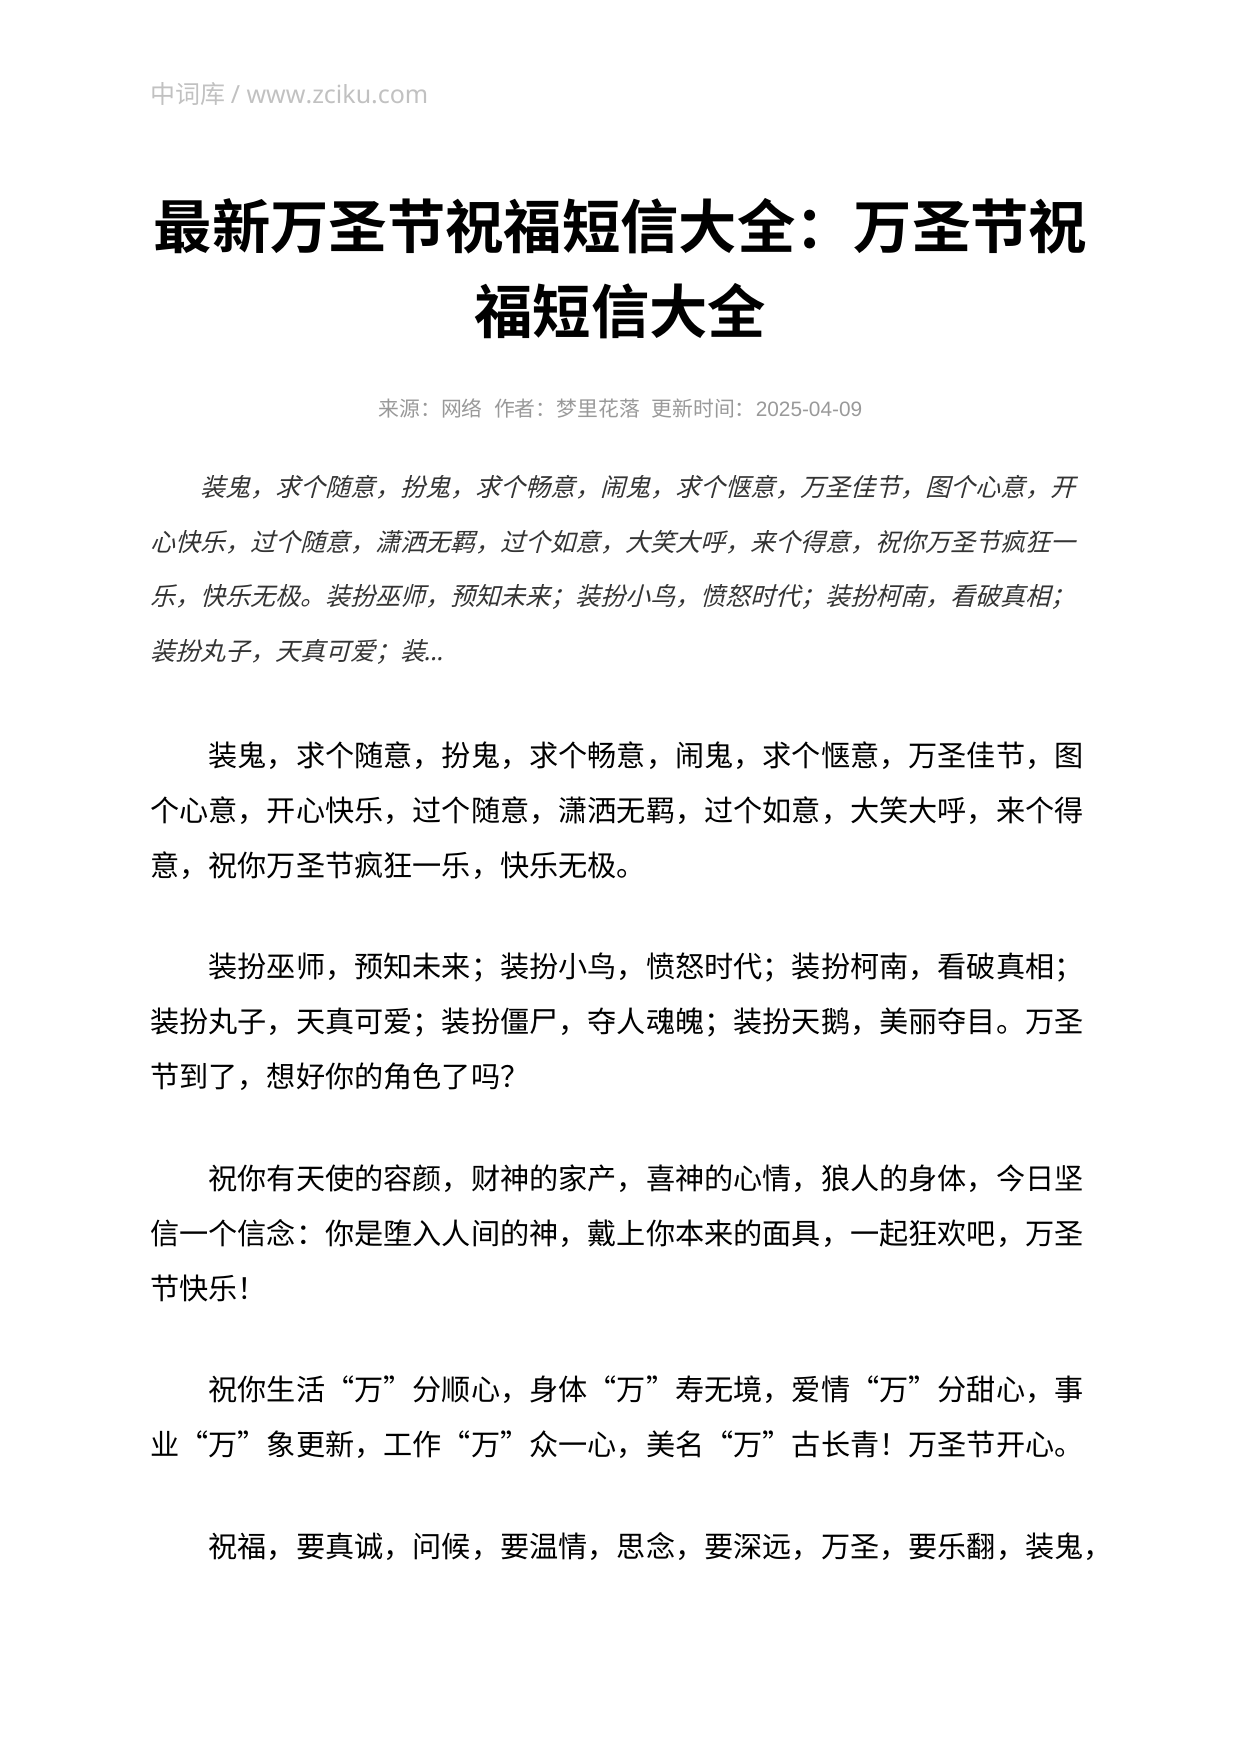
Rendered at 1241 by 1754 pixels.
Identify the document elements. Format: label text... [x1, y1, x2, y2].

text 装鬼，求个随意，扮鬼，求个畅意，闹鬼，求个惬意，万圣佳节，图个心意，开心快乐，过个随意，潇洒无羁，过个如意，大笑大呼，来个得意，祝你万圣节疯狂一乐，快乐无极。装扮巫师，预知未来；装扮小鸟，愤怒时代；装扮柯南，看破真相；装扮丸子，天真可爱；装... [150, 468, 1090, 667]
text 来源：网络 作者：梦里花落 更新时间：2025-04-09 [150, 397, 1090, 421]
text 祝你生活“万”分顺心，身体“万”寿无境，爱情“万”分甜心，事业“万”象更新，工作“万”众一心，美名“万”古长青！万圣节开心。 [150, 1367, 1090, 1464]
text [150, 1524, 1090, 1566]
subtitle 最新万圣节祝福短信大全：万圣节祝福短信大全 [150, 181, 1090, 350]
text 祝你有天使的容颜，财神的家产，喜神的心情，狼人的身体，今日坚信一个信念：你是堕入人间的神，戴上你本来的面具，一起狂欢吧，万圣节快乐！ [150, 1155, 1090, 1307]
text 装鬼，求个随意，扮鬼，求个畅意，闹鬼，求个惬意，万圣佳节，图个心意，开心快乐，过个随意，潇洒无羁，过个如意，大笑大呼，来个得意，祝你万圣节疯狂一乐，快乐无极。 [150, 732, 1090, 884]
text 装扮巫师，预知未来；装扮小鸟，愤怒时代；装扮柯南，看破真相；装扮丸子，天真可爱；装扮僵尸，夺人魂魄；装扮天鹅，美丽夺目。万圣节到了，想好你的角色了吗？ [150, 944, 1090, 1096]
